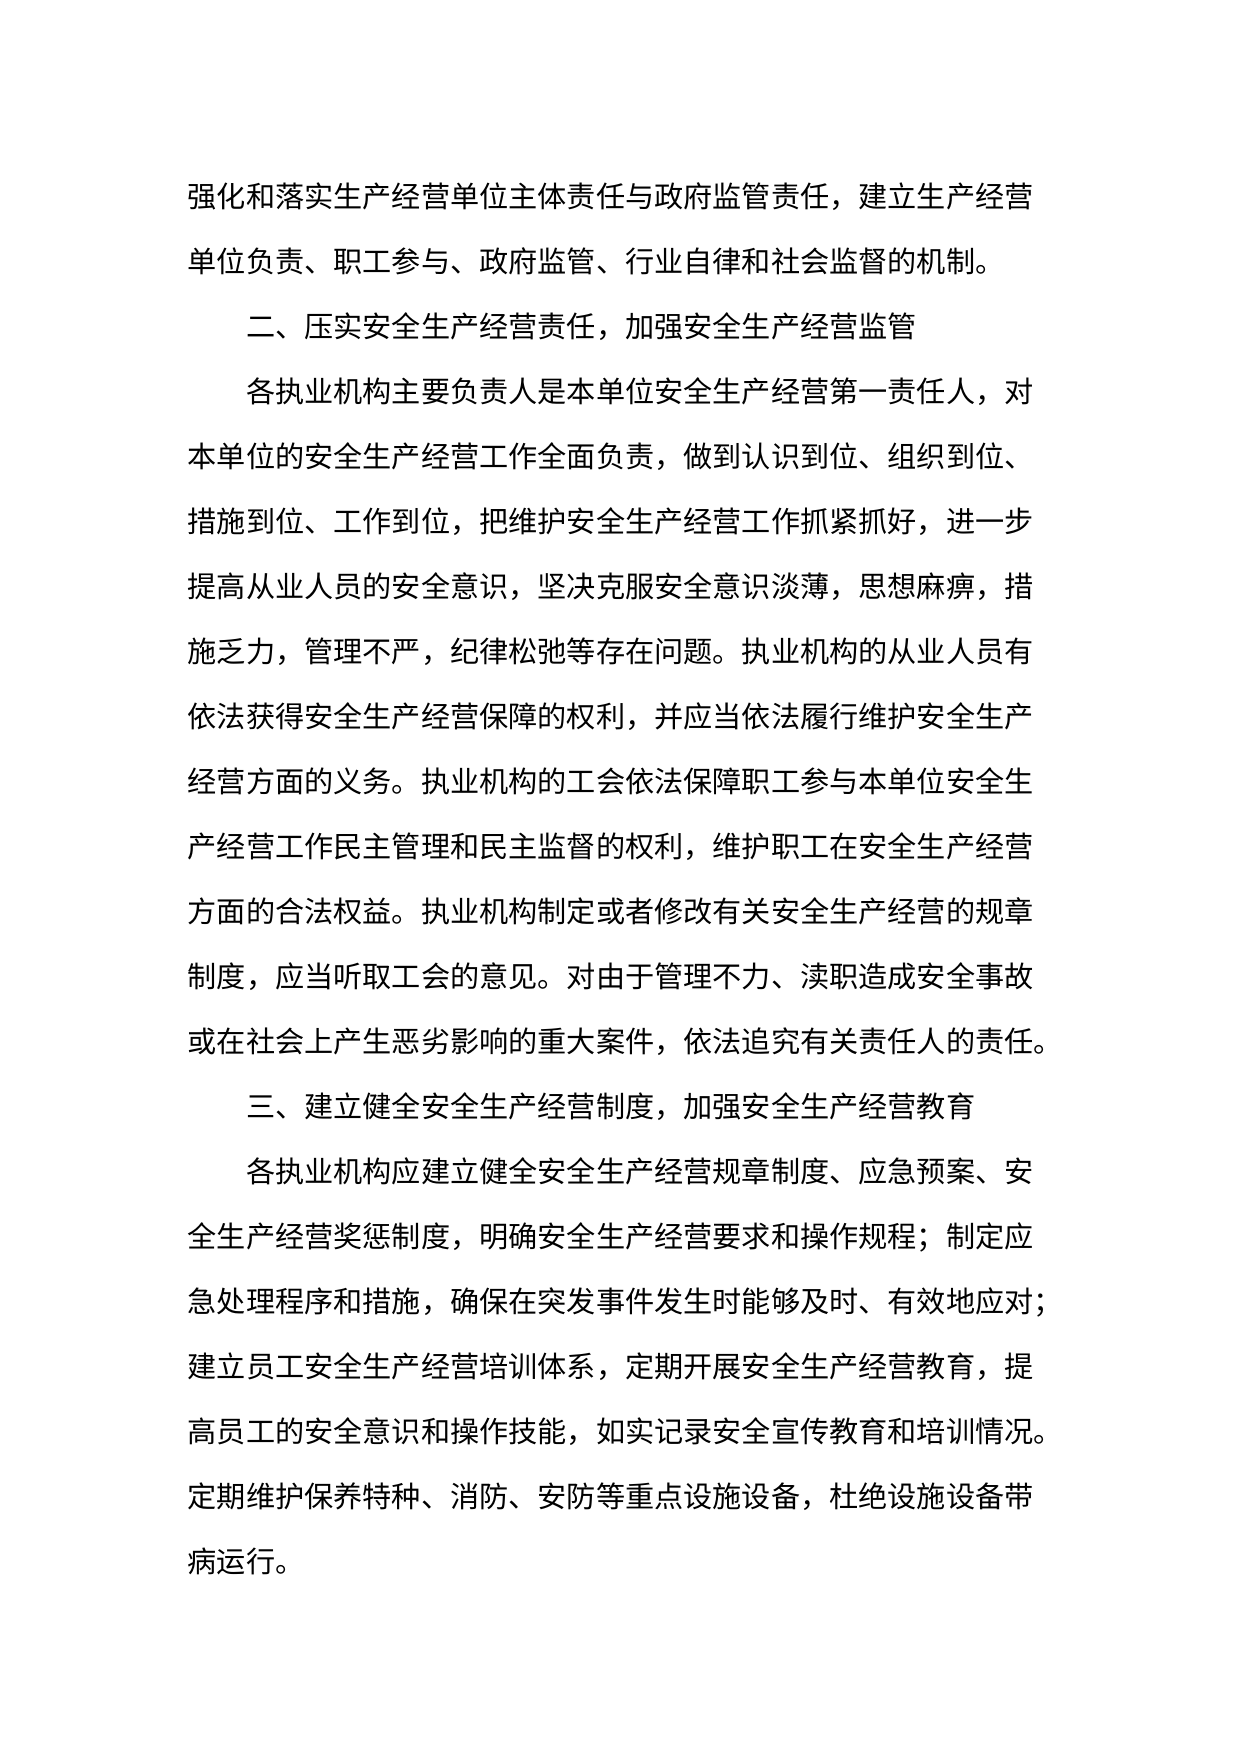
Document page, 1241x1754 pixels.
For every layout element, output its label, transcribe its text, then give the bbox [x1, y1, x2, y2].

text 三、建立健全安全生产经营制度，加强安全生产经营教育 [187, 1072, 1053, 1137]
text 各执业机构主要负责人是本单位安全生产经营第一责任人，对本单位的安全生产经营工作全面负责，做到认识到位、组织到位、措施到位、工作到位，把维护安全生产经营工作抓紧抓好，进一步提高从业人员的安全意识，坚决克服安全意识淡薄，思想麻痹，措施乏力，管理不严，纪律松弛等存在问题。执业机构的从业人员有依法获得安全生产经营保障的权利，并应当依法履行维护安全生产经营方面的义务。执业机构的工会依法保障职工参与本单位安全生产经营工作民主管理和民主监督的权利，维护职工在安全生产经营方面的合法权益。执业机构制定或者修改有关安全生产经营的规章制度，应当听取工会的意见。对由于管理不力、渎职造成安全事故或在社会上产生恶劣影响的重大案件，依法追究有关责任人的责任。 [187, 357, 1053, 1072]
text 各执业机构应建立健全安全生产经营规章制度、应急预案、安全生产经营奖惩制度，明确安全生产经营要求和操作规程；制定应急处理程序和措施，确保在突发事件发生时能够及时、有效地应对；建立员工安全生产经营培训体系，定期开展安全生产经营教育，提高员工的安全意识和操作技能，如实记录安全宣传教育和培训情况。定期维护保养特种、消防、安防等重点设施设备，杜绝设施设备带病运行。 [187, 1137, 1053, 1592]
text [187, 162, 1053, 292]
text 二、压实安全生产经营责任，加强安全生产经营监管 [187, 292, 1053, 357]
